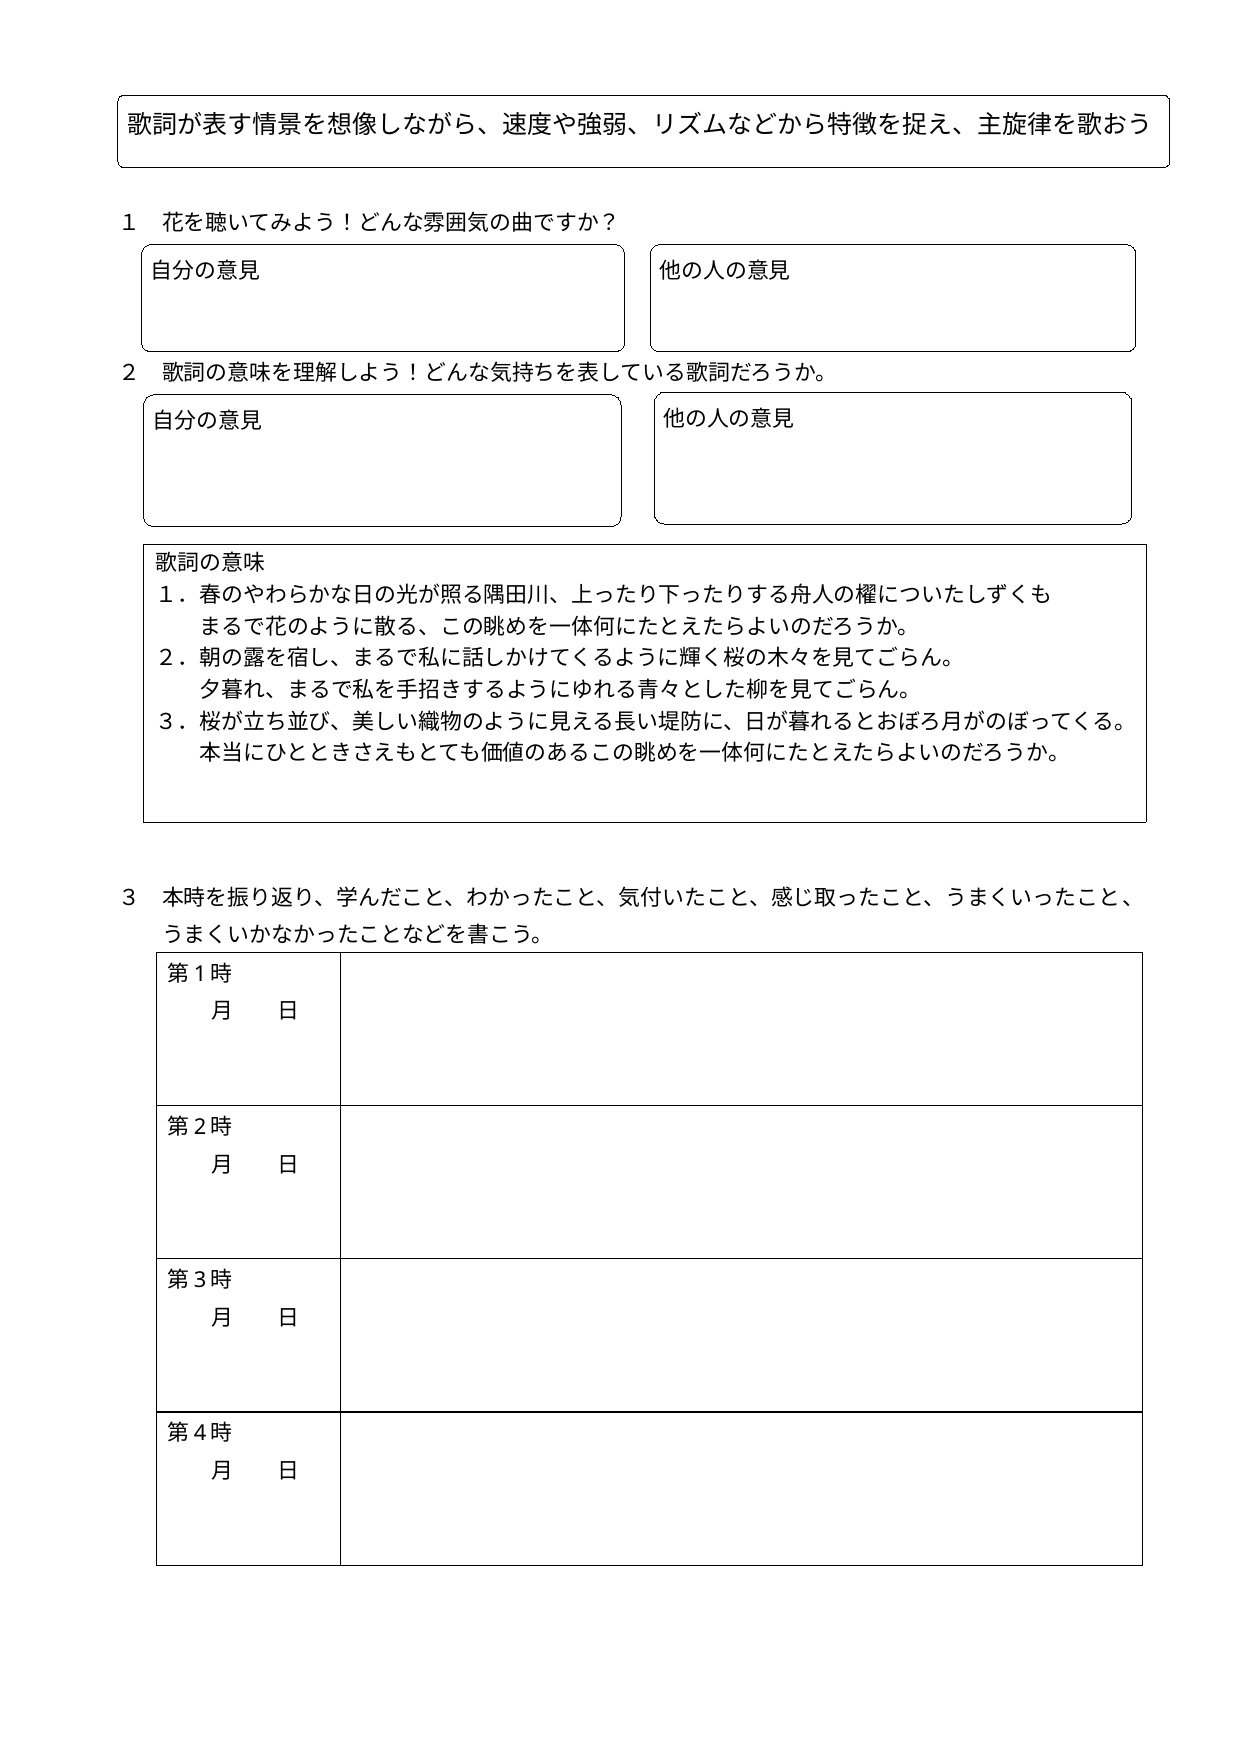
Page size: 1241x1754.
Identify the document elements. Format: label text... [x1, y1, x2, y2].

table_cell 第3時 月 日 [157, 1259, 340, 1411]
table_header [341, 953, 1142, 1105]
table_cell 第4時 月 日 [157, 1413, 340, 1564]
table_header 第1時 月 日 [157, 953, 340, 1105]
text １ 花を聴いてみよう！どんな雰囲気の曲ですか？ [118, 202, 1122, 239]
table_cell [341, 1413, 1142, 1564]
table_cell 第2時 月 日 [157, 1106, 340, 1258]
table_cell [341, 1259, 1142, 1411]
text ３ 本時を振り返り、学んだこと、わかったこと、気付いたこと、感じ取ったこと、うまくいったこと、うまくいかなかったことなどを書こう。 [118, 877, 1122, 952]
text ２ 歌詞の意味を理解しよう！どんな気持ちを表している歌詞だろうか。 [118, 352, 1122, 389]
table_cell [341, 1106, 1142, 1258]
